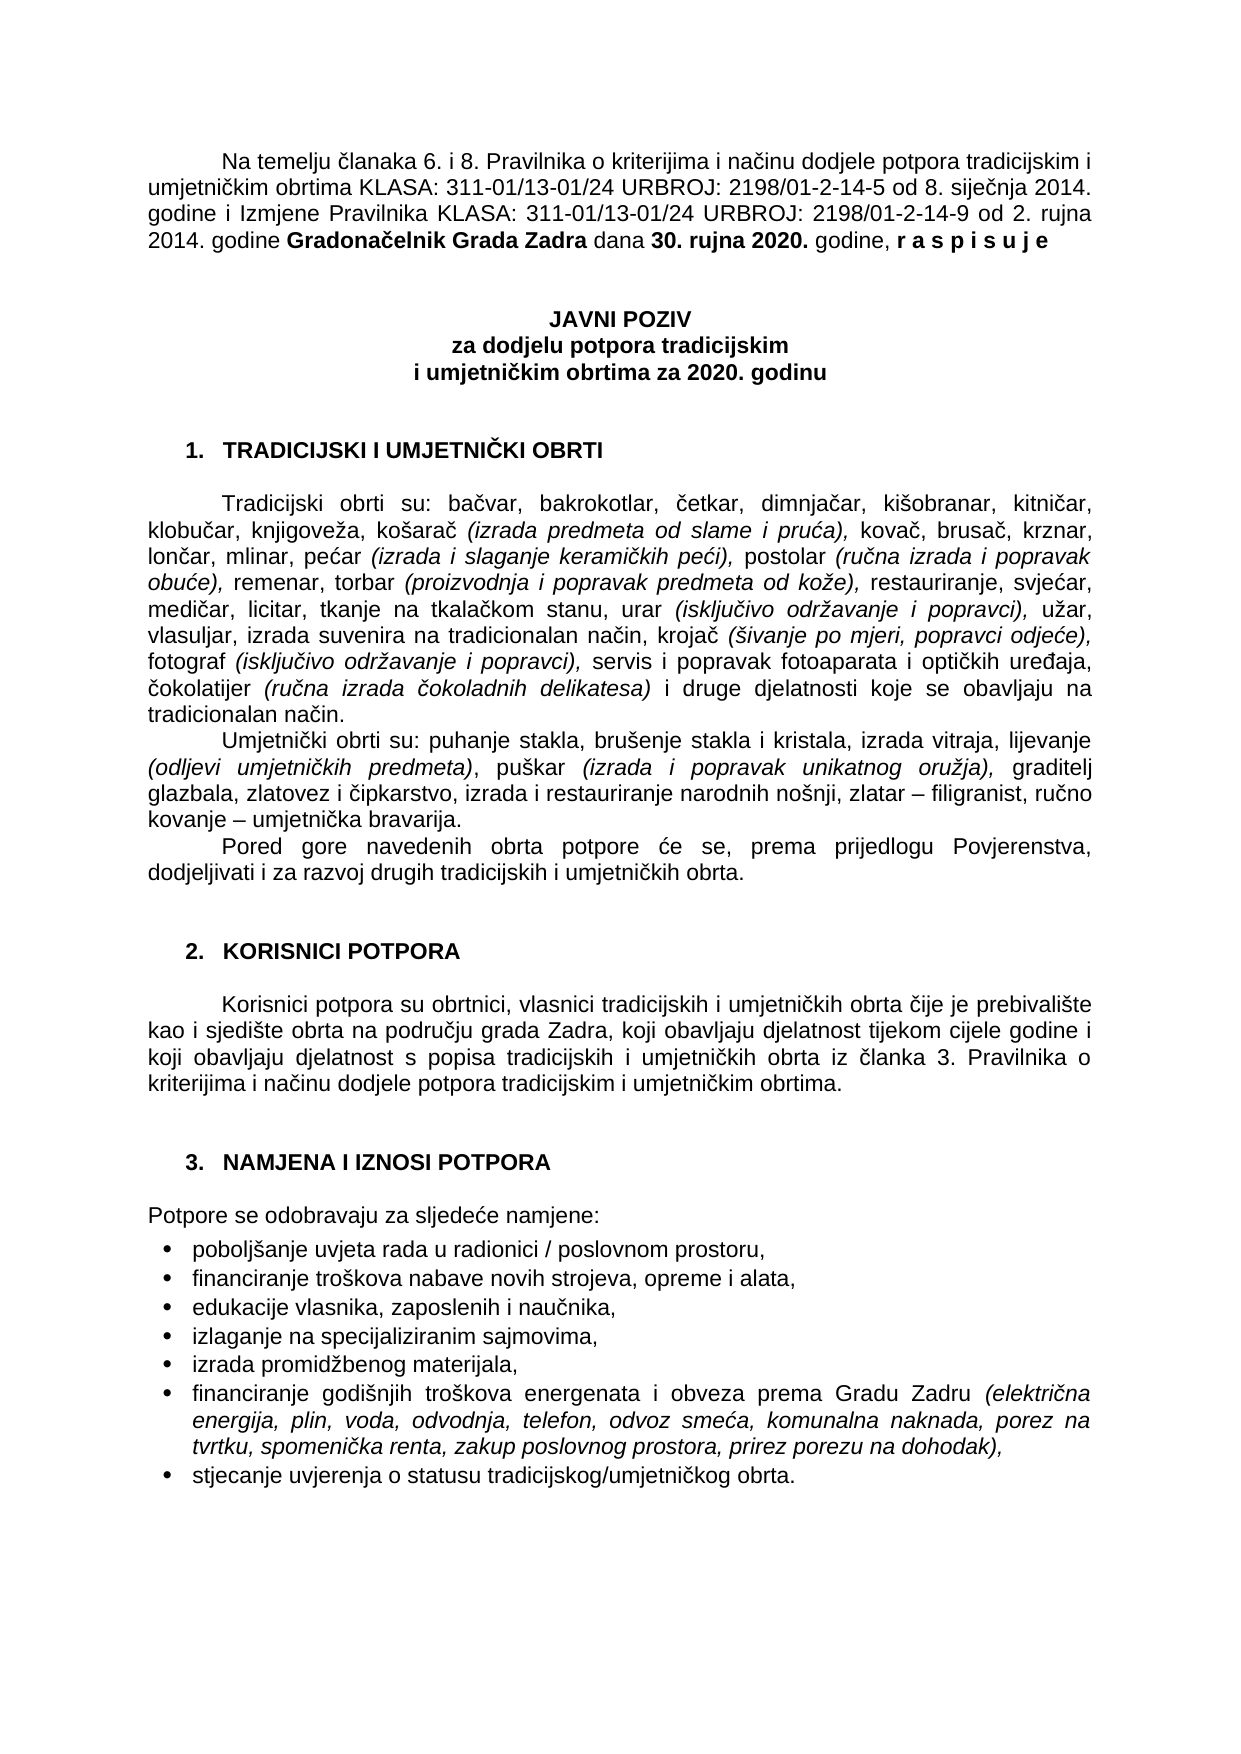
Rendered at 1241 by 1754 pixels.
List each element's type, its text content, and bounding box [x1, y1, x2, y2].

list NAMJENA I IZNOSI POTPORA [185, 1149, 1093, 1175]
list izrada promidžbenog materijala, [162, 1349, 1093, 1378]
list izlaganje na specijaliziranim sajmovima, [162, 1321, 1093, 1349]
text Na temelju članaka 6. i 8. Pravilnika o kriterijima i načinu dodjele potpora tradicijskim i umjetničkim obrtima KLASA: 311-01/13-01/24 URBROJ: 2198/01-2-14-5 od 8. siječnja 2014. godine i Izmjene Pravilnika KLASA: 311-01/13-01/24 URBROJ: 2198/01-2-14-9 od 2. rujna 2014. godine Gradonačelnik Grada Zadra dana 30. rujna 2020. godine, r a s p i s u j e [148, 148, 1093, 253]
list financiranje troškova nabave novih strojeva, opreme i alata, [162, 1263, 1093, 1292]
text Umjetnički obrti su: puhanje stakla, brušenje stakla i kristala, izrada vitraja, lijevanje (odljevi umjetničkih predmeta), puškar (izrada i popravak unikatnog oružja), graditelj glazbala, zlatovez i čipkarstvo, izrada i restauriranje narodnih nošnji, zlatar – filigranist, ručno kovanje – umjetnička bravarija. [148, 727, 1093, 833]
list stjecanje uvjerenja o statusu tradicijskog/umjetničkog obrta. [162, 1459, 1093, 1488]
list KORISNICI POTPORA [185, 938, 1093, 964]
text za dodjelu potpora tradicijskim [148, 332, 1093, 358]
text Korisnici potpora su obrtnici, vlasnici tradicijskih i umjetničkih obrta čije je prebivalište kao i sjedište obrta na području grada Zadra, koji obavljaju djelatnost tijekom cijele godine i koji obavljaju djelatnost s popisa tradicijskih i umjetničkih obrta iz članka 3. Pravilnika o kriterijima i načinu dodjele potpora tradicijskim i umjetničkim obrtima. [148, 991, 1093, 1096]
list TRADICIJSKI I UMJETNIČKI OBRTI [185, 437, 1093, 464]
text Tradicijski obrti su: bačvar, bakrokotlar, četkar, dimnjačar, kišobranar, kitničar, klobučar, knjigoveža, košarač (izrada predmeta od slame i pruća), kovač, brusač, krznar, lončar, mlinar, pećar (izrada i slaganje keramičkih peći), postolar (ručna izrada i popravak obuće), remenar, torbar (proizvodnja i popravak predmeta od kože), restauriranje, svjećar, medičar, licitar, tkanje na tkalačkom stanu, urar (isključivo održavanje i popravci), užar, vlasuljar, izrada suvenira na tradicionalan način, krojač (šivanje po mjeri, popravci odjeće), fotograf (isključivo održavanje i popravci), servis i popravak fotoaparata i optičkih uređaja, čokolatijer (ručna izrada čokoladnih delikatesa) i druge djelatnosti koje se obavljaju na tradicionalan način. [148, 490, 1093, 727]
text JAVNI POZIV [148, 306, 1093, 332]
text Potpore se odobravaju za sljedeće namjene: [148, 1202, 1093, 1228]
text Pored gore navedenih obrta potpore će se, prema prijedlogu Povjerenstva, dodjeljivati i za razvoj drugih tradicijskih i umjetničkih obrta. [148, 833, 1093, 886]
list financiranje godišnjih troškova energenata i obveza prema Gradu Zadru (električna energija, plin, voda, odvodnja, telefon, odvoz smeća, komunalna naknada, porez na tvrtku, spomenička renta, zakup poslovnog prostora, prirez porezu na dohodak), [162, 1378, 1093, 1459]
text i umjetničkim obrtima za 2020. godinu [148, 358, 1093, 385]
list edukacije vlasnika, zaposlenih i naučnika, [162, 1292, 1093, 1321]
list poboljšanje uvjeta rada u radionici / poslovnom prostoru, [162, 1234, 1093, 1263]
